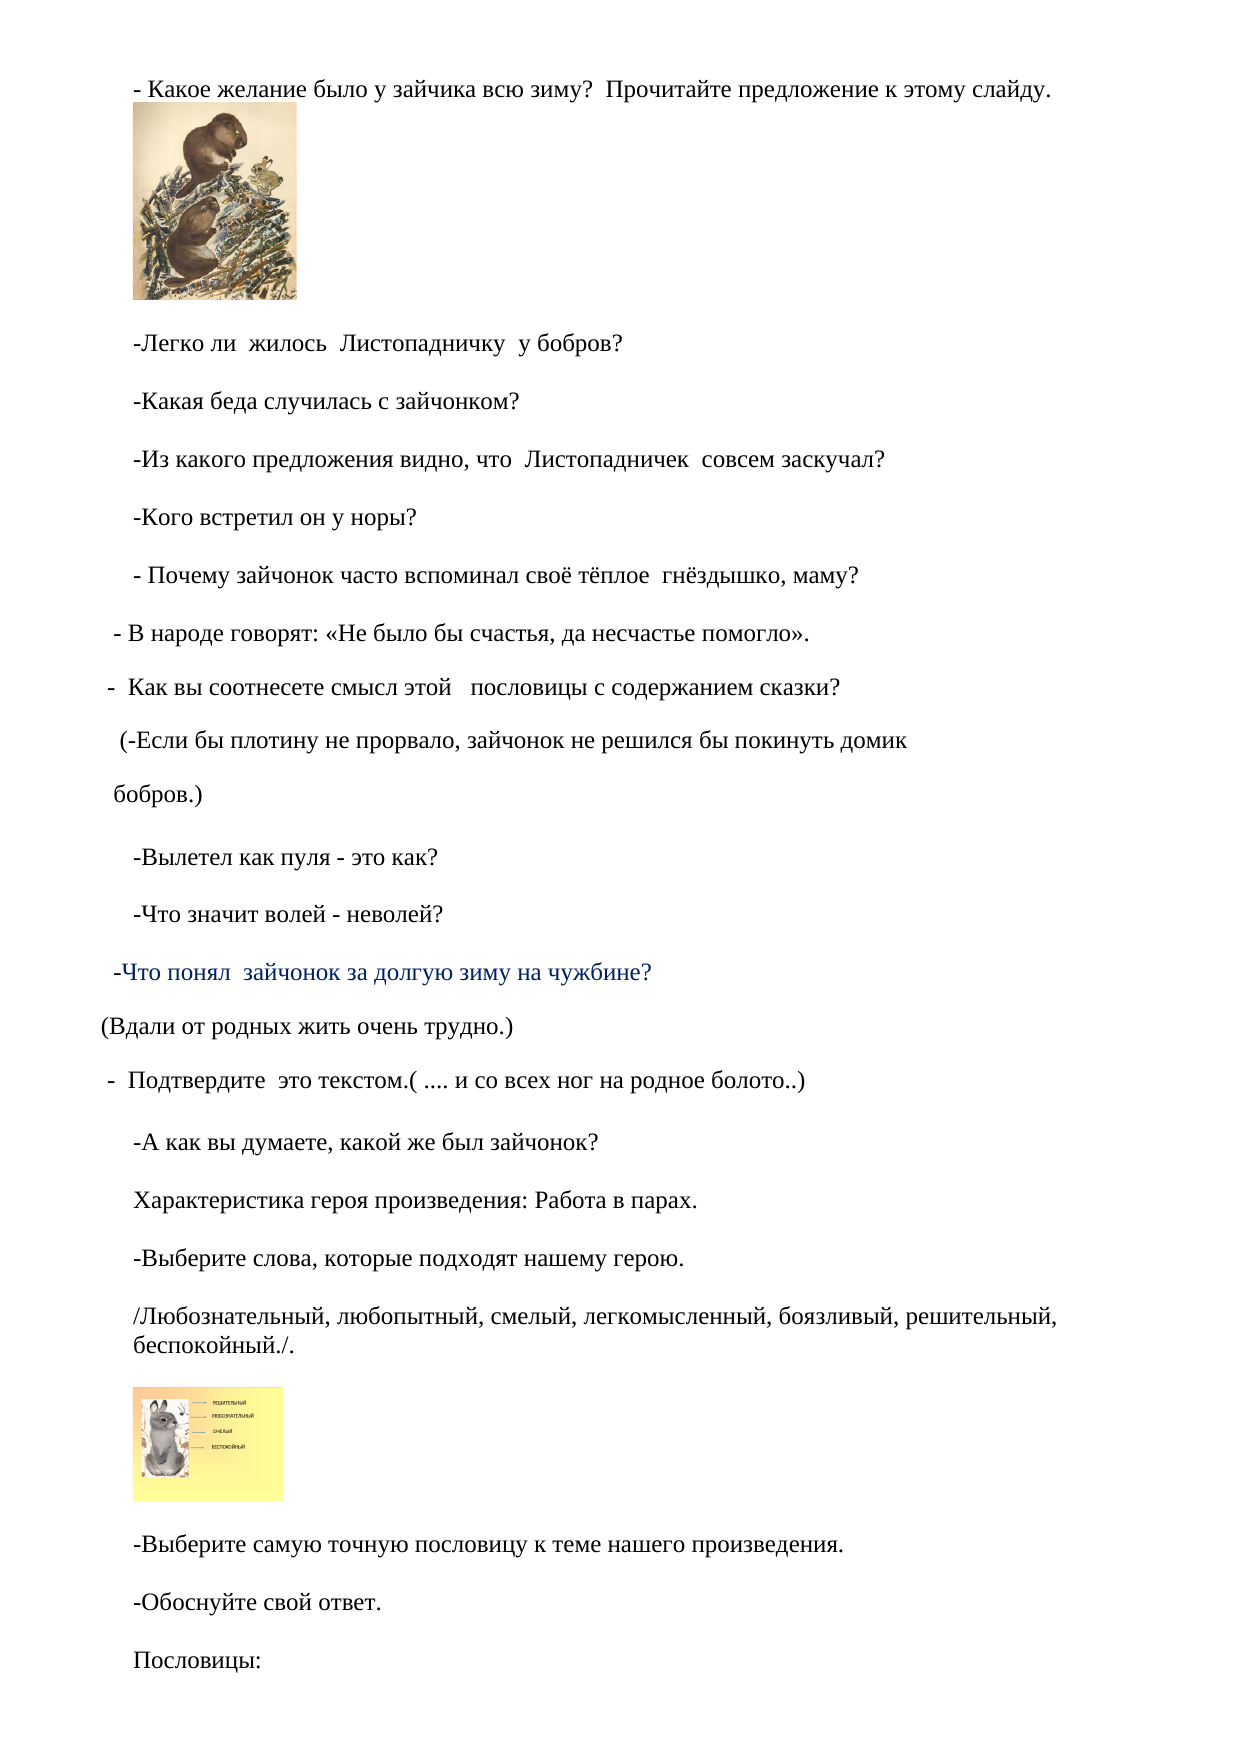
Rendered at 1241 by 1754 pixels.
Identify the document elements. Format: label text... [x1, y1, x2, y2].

text -Что понял зайчонок за долгую зиму на чужбине? [44, 957, 1181, 986]
text -Выберите самую точную пословицу к теме нашего произведения. [133, 1529, 1181, 1558]
text -Легко ли жилось Листопадничку у бобров? [133, 328, 1181, 357]
text - Какое желание было у зайчика всю зиму? Прочитайте предложение к этому слайду. [133, 74, 1181, 299]
text -Что значит волей - неволей? [133, 899, 1181, 928]
text - Как вы соотнесете смысл этой пословицы с содержанием сказки? [44, 672, 1181, 701]
text -Выберите слова, которые подходят нашему герою. [133, 1243, 1181, 1272]
text (-Если бы плотину не прорвало, зайчонок не решился бы покинуть домик [44, 726, 1181, 754]
text - В народе говорят: «Не было бы счастья, да несчастье помогло». [44, 618, 1181, 647]
text - Почему зайчонок часто вспоминал своё тёплое гнёздышко, маму? [133, 560, 1181, 589]
text -Вылетел как пуля - это как? [133, 842, 1181, 870]
text (Вдали от родных жить очень трудно.) [44, 1011, 1181, 1040]
text Характеристика героя произведения: Работа в парах. [133, 1185, 1181, 1214]
text Пословицы: [133, 1645, 1181, 1674]
text -Обоснуйте свой ответ. [133, 1587, 1181, 1616]
text бобров.) [44, 779, 1181, 808]
text /Любознательный, любопытный, смелый, легкомысленный, боязливый, решительный, беспокойный./. [133, 1301, 1181, 1359]
text -Кого встретил он у норы? [133, 502, 1181, 531]
text -Какая беда случилась с зайчонком? [133, 386, 1181, 415]
picture [132, 102, 297, 300]
text -А как вы думаете, какой же был зайчонок? [133, 1127, 1181, 1156]
text -Из какого предложения видно, что Листопадничек совсем заскучал? [133, 444, 1181, 473]
text - Подтвердите это текстом.( .... и со всех ног на родное болото..) [44, 1065, 1181, 1094]
